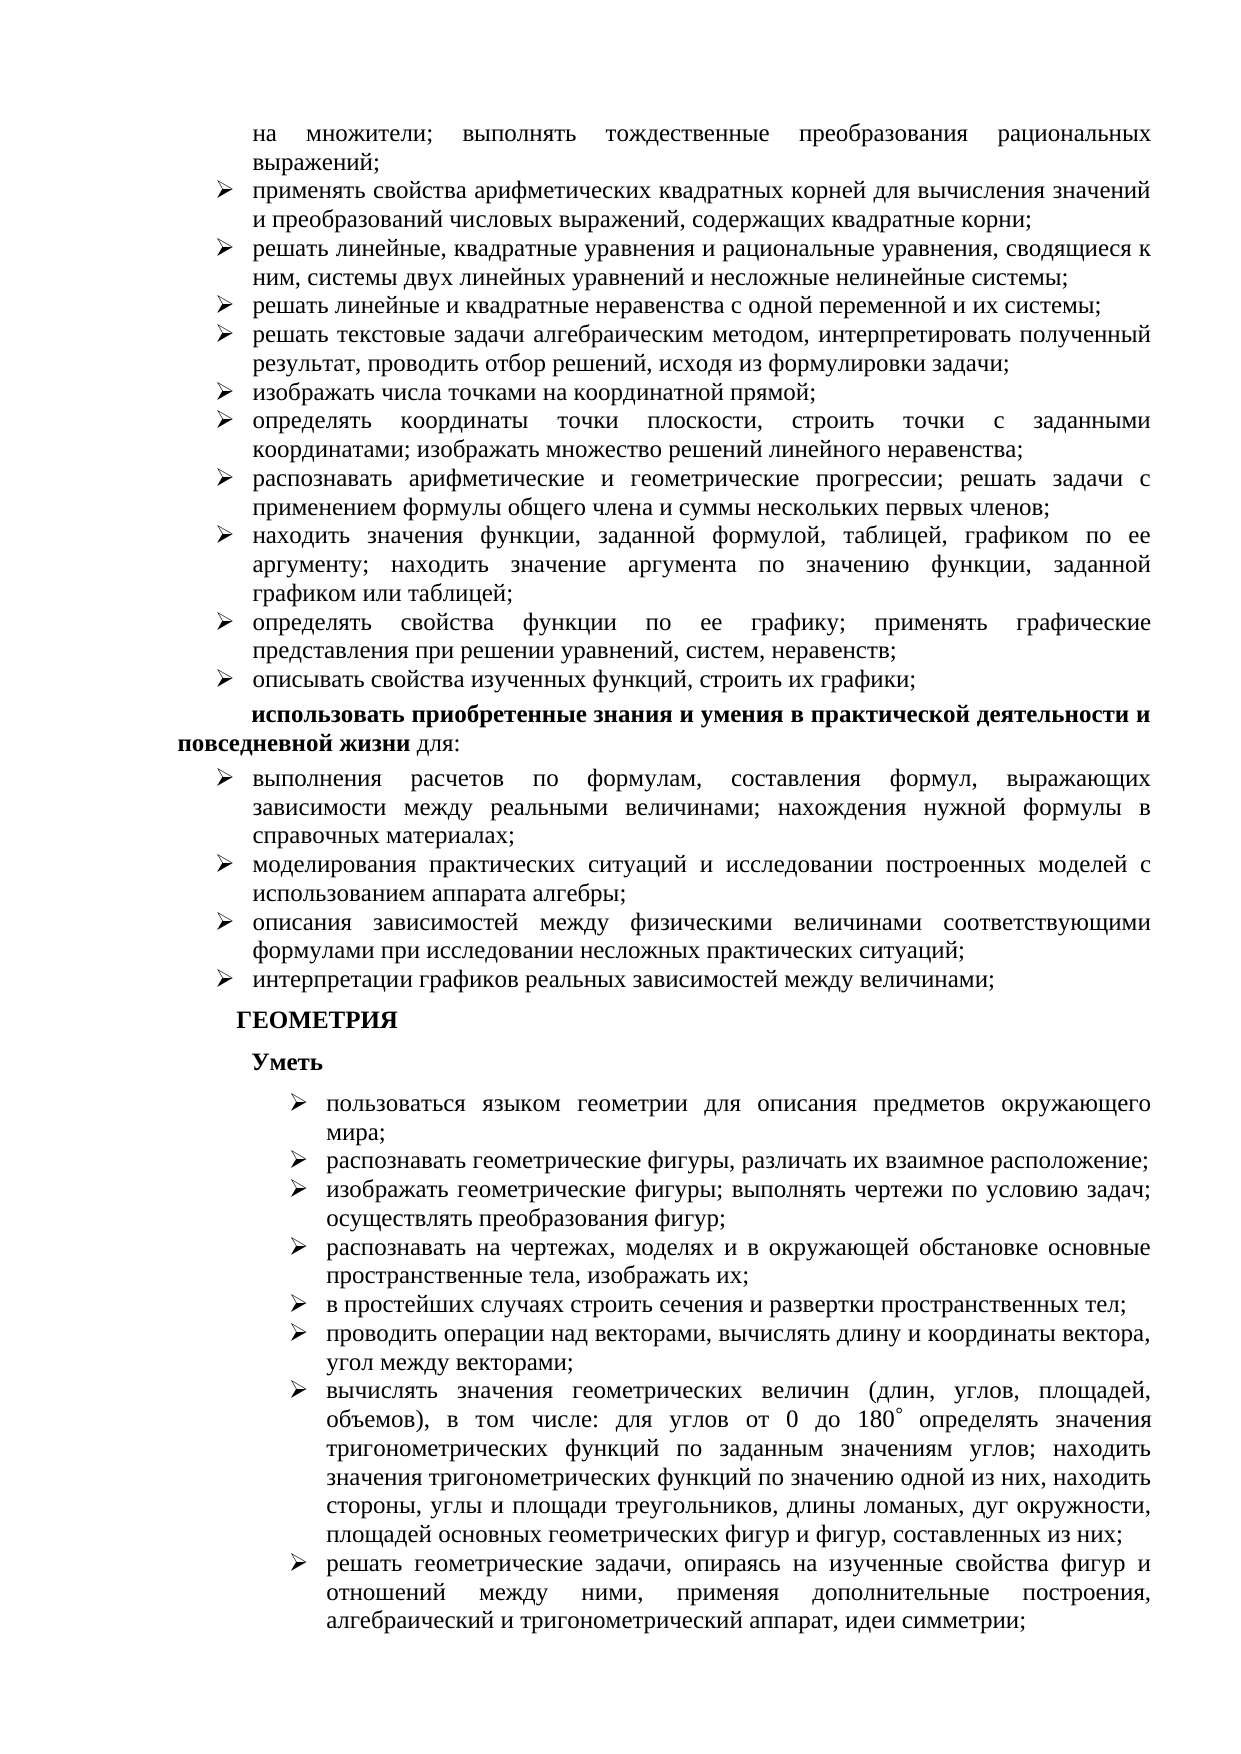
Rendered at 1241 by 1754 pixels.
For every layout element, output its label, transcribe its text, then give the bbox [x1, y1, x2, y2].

text Уметь [177, 1047, 1152, 1076]
list пользоваться языком геометрии для описания предметов окружающего мира; [288, 1088, 1152, 1146]
text использовать приобретенные знания и умения в практической деятельности и повседневной жизни для: [177, 699, 1152, 757]
list в простейших случаях строить сечения и развертки пространственных тел; [288, 1289, 1152, 1318]
list решать геометрические задачи, опираясь на изученные свойства фигур и отношений между ними, применяя дополнительные построения, алгебраический и тригонометрический аппарат, идеи симметрии; [288, 1548, 1152, 1634]
list интерпретации графиков реальных зависимостей между величинами; [215, 964, 1152, 993]
list распознавать на чертежах, моделях и в окружающей обстановке основные пространственные тела, изображать их; [288, 1232, 1152, 1289]
list распознавать арифметические и геометрические прогрессии; решать задачи с применением формулы общего члена и суммы нескольких первых членов; [215, 463, 1152, 521]
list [215, 118, 1152, 176]
list моделирования практических ситуаций и исследовании построенных моделей с использованием аппарата алгебры; [215, 849, 1152, 907]
list определять координаты точки плоскости, строить точки с заданными координатами; изображать множество решений линейного неравенства; [215, 406, 1152, 463]
list решать линейные и квадратные неравенства с одной переменной и их системы; [215, 291, 1152, 319]
list распознавать геометрические фигуры, различать их взаимное расположение; [288, 1146, 1152, 1174]
list проводить операции над векторами, вычислять длину и координаты вектора, угол между векторами; [288, 1318, 1152, 1376]
list описывать свойства изученных функций, строить их графики; [215, 664, 1152, 693]
text ГЕОМЕТРИЯ [177, 1006, 1152, 1034]
list применять свойства арифметических квадратных корней для вычисления значений и преобразований числовых выражений, содержащих квадратные корни; [215, 176, 1152, 233]
list выполнения расчетов по формулам, составления формул, выражающих зависимости между реальными величинами; нахождения нужной формулы в справочных материалах; [215, 763, 1152, 849]
list изображать числа точками на координатной прямой; [215, 377, 1152, 406]
list изображать геометрические фигуры; выполнять чертежи по условию задач; осуществлять преобразования фигур; [288, 1174, 1152, 1232]
list находить значения функции, заданной формулой, таблицей, графиком по ее аргументу; находить значение аргумента по значению функции, заданной графиком или таблицей; [215, 521, 1152, 607]
list решать линейные, квадратные уравнения и рациональные уравнения, сводящиеся к ним, системы двух линейных уравнений и несложные нелинейные системы; [215, 233, 1152, 291]
list решать текстовые задачи алгебраическим методом, интерпретировать полученный результат, проводить отбор решений, исходя из формулировки задачи; [215, 319, 1152, 377]
list вычислять значения геометрических величин (длин, углов, площадей, объемов), в том числе: для углов от 0 до 180 определять значения тригонометрических функций по заданным значениям углов; находить значения тригонометрических функций по значению одной из них, находить стороны, углы и площади треугольников, длины ломаных, дуг окружности, площадей основных геометрических фигур и фигур, составленных из них; [288, 1376, 1152, 1548]
list описания зависимостей между физическими величинами соответствующими формулами при исследовании несложных практических ситуаций; [215, 907, 1152, 964]
list определять свойства функции по ее графику; применять графические представления при решении уравнений, систем, неравенств; [215, 607, 1152, 664]
